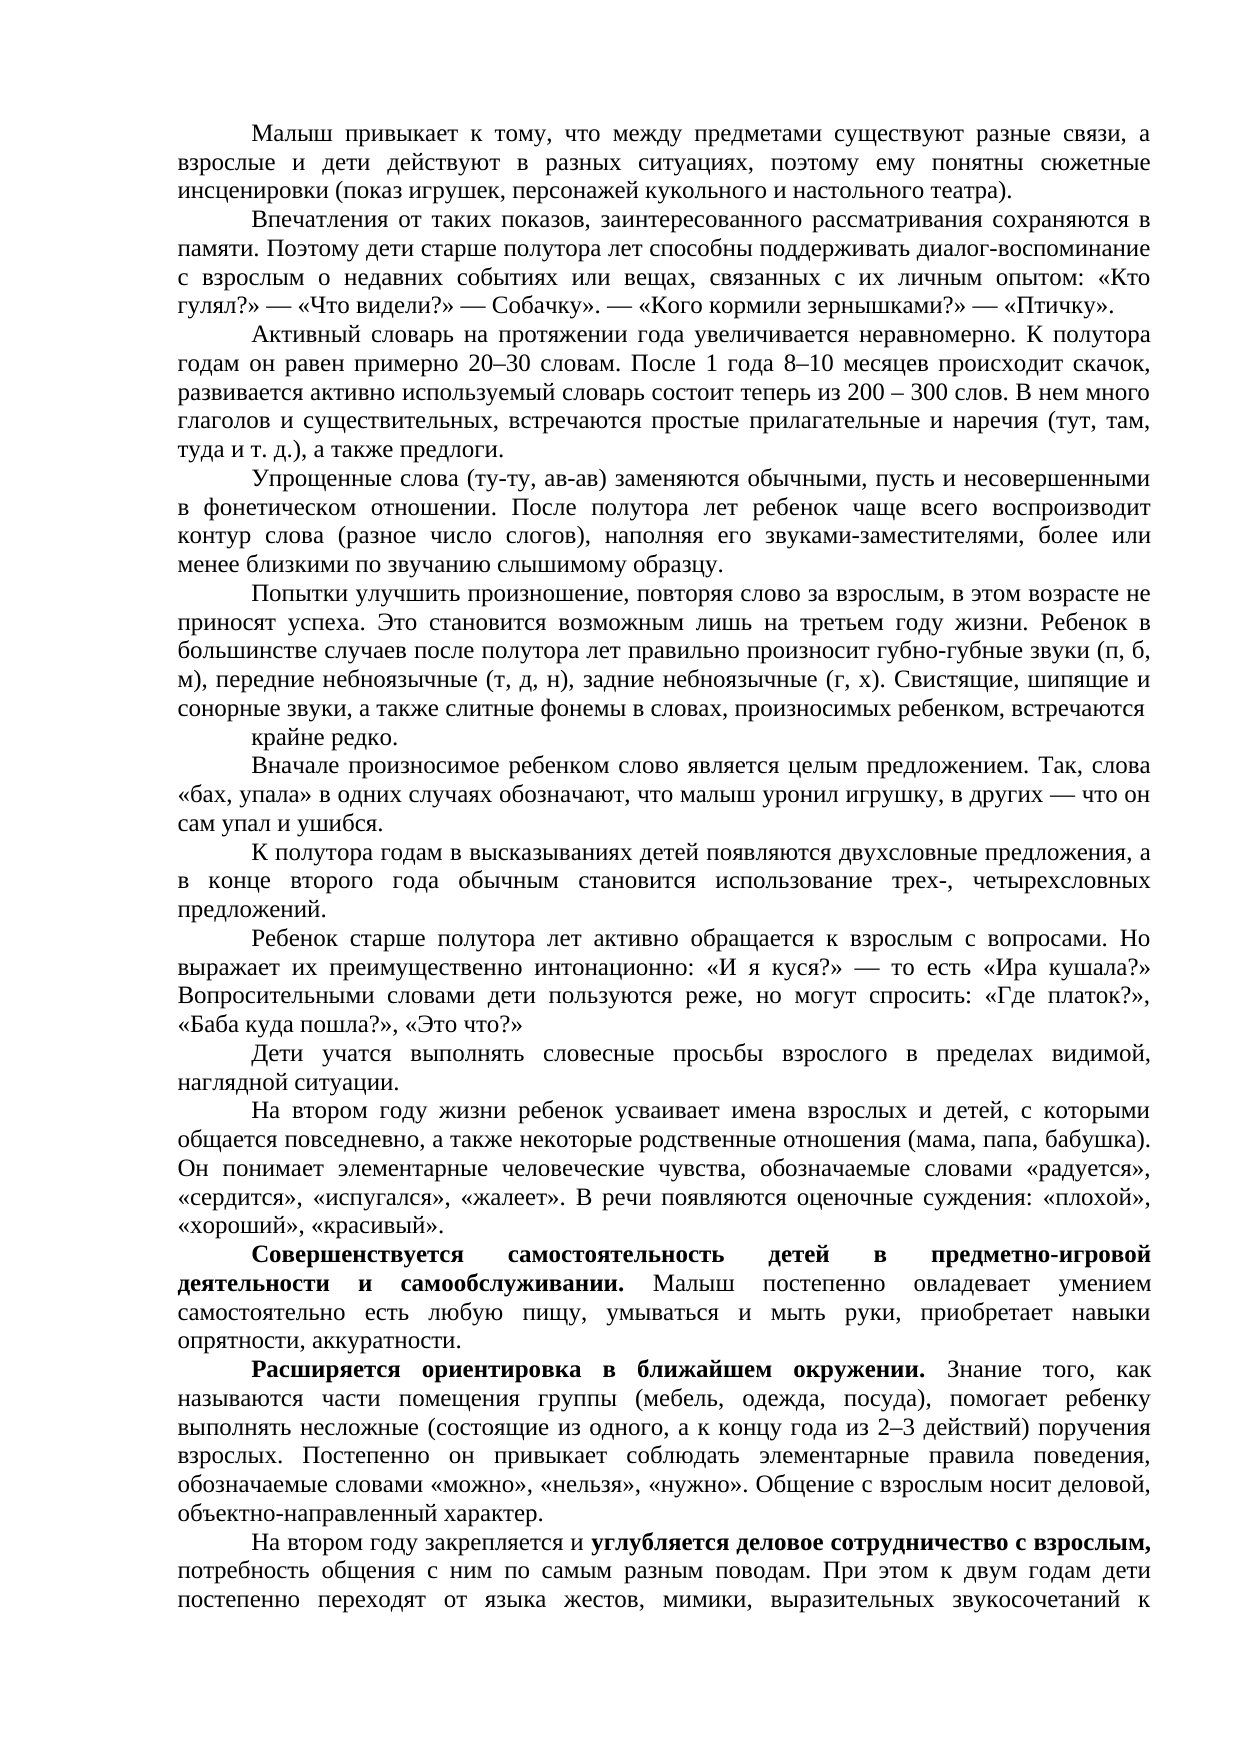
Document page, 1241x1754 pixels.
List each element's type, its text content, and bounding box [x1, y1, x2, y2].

text Вначале произносимое ребенком слово является целым предложением. Так, слова «бах, упала» в одних случаях обозначают, что малыш уронил игрушку, в других — что он сам упал и ушибся. [177, 751, 1152, 837]
text Впечатления от таких показов, заинтересованного рассматривания сохраняются в памяти. Поэтому дети старше полутора лет способны поддерживать диалог-воспоминание с взрослым о недавних событиях или вещах, связанных с их личным опытом: «Кто гулял?» — «Что видели?» — Собачку». — «Кого кормили зернышками?» — «Птичку». [177, 204, 1152, 319]
text На втором году жизни ребенок усваивает имена взрослых и детей, с которыми общается повседневно, а также некоторые родственные отношения (мама, папа, бабушка). Он понимает элементарные человеческие чувства, обозначаемые словами «радуется», «сердится», «испугался», «жалеет». В речи появляются оценочные суждения: «плохой», «хороший», «красивый». [177, 1096, 1152, 1239]
text Расширяется ориентировка в ближайшем окружении. Знание того, как называются части помещения группы (мебель, одежда, посуда), помогает ребенку выполнять несложные (состоящие из одного, а к концу года из 2–3 действий) поручения взрослых. Постепенно он привыкает соблюдать элементарные правила поведения, обозначаемые словами «можно», «нельзя», «нужно». Общение с взрослым носит деловой, объектно-направленный характер. [177, 1354, 1152, 1527]
text Дети учатся выполнять словесные просьбы взрослого в пределах видимой, наглядной ситуации. [177, 1038, 1152, 1096]
text крайне редко. [177, 722, 1152, 751]
text К полутора годам в высказываниях детей появляются двухсловные предложения, а в конце второго года обычным становится использование трех-, четырехсловных предложений. [177, 837, 1152, 923]
text Активный словарь на протяжении года увеличивается неравномерно. К полутора годам он равен примерно 20–30 словам. После 1 года 8–10 месяцев происходит скачок, развивается активно используемый словарь состоит теперь из 200 – 300 слов. В нем много глаголов и существительных, встречаются простые прилагательные и наречия (тут, там, туда и т. д.), а также предлоги. [177, 319, 1152, 463]
text Упрощенные слова (ту-ту, ав-ав) заменяются обычными, пусть и несовершенными в фонетическом отношении. После полутора лет ребенок чаще всего воспроизводит контур слова (разное число слогов), наполняя его звуками-заместителями, более или менее близкими по звучанию слышимому образцу. [177, 463, 1152, 578]
text Совершенствуется самостоятельность детей в предметно-игровой деятельности и самообслуживании. Малыш постепенно овладевает умением самостоятельно есть любую пищу, умываться и мыть руки, приобретает навыки опрятности, аккуратности. [177, 1239, 1152, 1354]
text Попытки улучшить произношение, повторяя слово за взрослым, в этом возрасте не приносят успеха. Это становится возможным лишь на третьем году жизни. Ребенок в большинстве случаев после полутора лет правильно произносит губно-губные звуки (п, б, м), передние небноязычные (т, д, н), задние небноязычные (г, х). Свистящие, шипящие и сонорные звуки, а также слитные фонемы в словах, произносимых ребенком, встречаются [177, 578, 1152, 722]
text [177, 1527, 1152, 1613]
text Малыш привыкает к тому, что между предметами существуют разные связи, а взрослые и дети действуют в разных ситуациях, поэтому ему понятны сюжетные инсценировки (показ игрушек, персонажей кукольного и настольного театра). [177, 118, 1152, 204]
text Ребенок старше полутора лет активно обращается к взрослым с вопросами. Но выражает их преимущественно интонационно: «И я куся?» — то есть «Ира кушала?» Вопросительными словами дети пользуются реже, но могут спросить: «Где платок?», «Баба куда пошла?», «Это что?» [177, 923, 1152, 1038]
